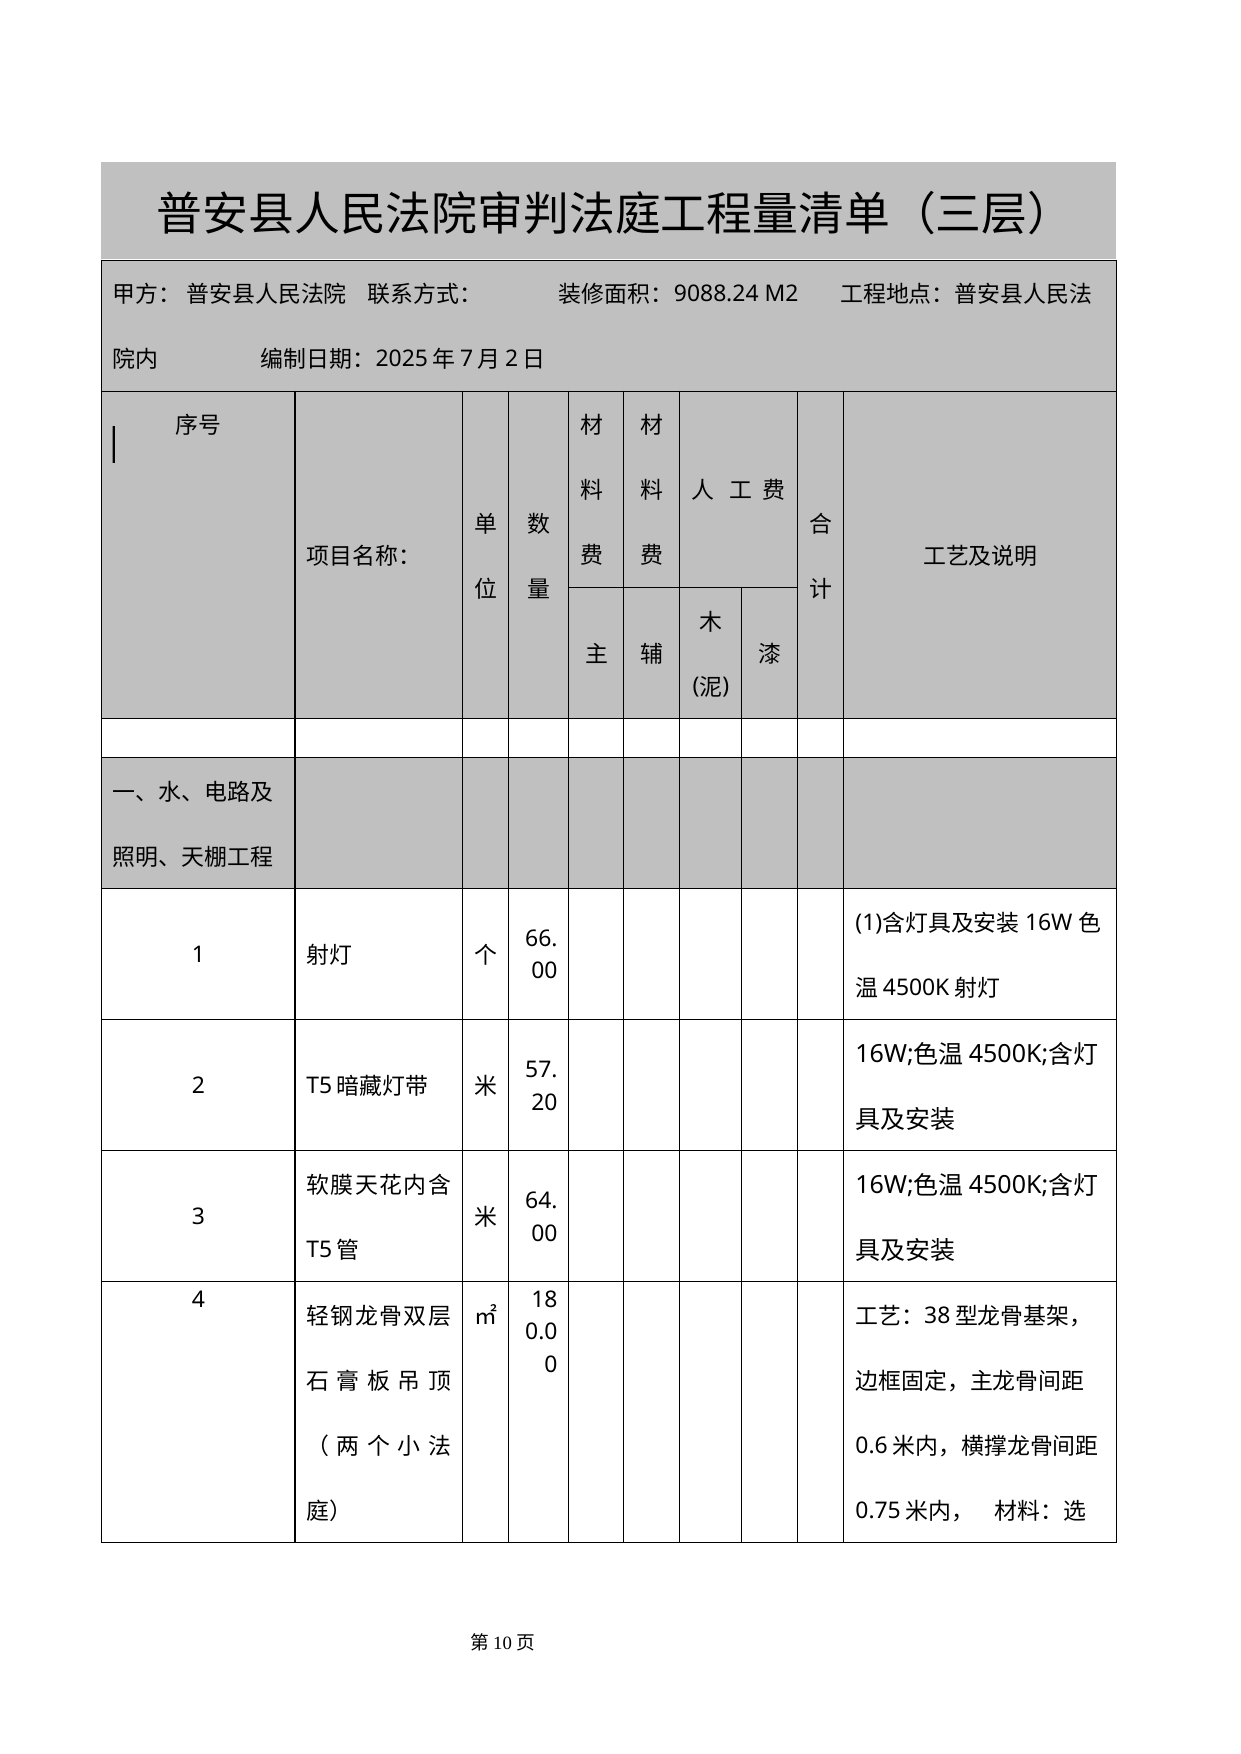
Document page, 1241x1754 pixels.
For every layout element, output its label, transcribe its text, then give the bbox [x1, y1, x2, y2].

table_cell 人 工 费 [680, 392, 797, 587]
table_cell 16W;色温4500K;含灯具及安装 [844, 1020, 1116, 1150]
table_cell [680, 1151, 741, 1281]
table_cell [624, 1151, 679, 1281]
table_cell 2 [102, 1020, 294, 1150]
table_cell [569, 719, 623, 757]
table_cell 4 [102, 1282, 294, 1542]
table_cell 主 [569, 588, 623, 718]
table_cell 57.20 [509, 1020, 568, 1150]
table_cell 序号 [102, 392, 294, 718]
table_cell 1 [102, 889, 294, 1019]
table_cell [798, 1282, 843, 1542]
table_cell [102, 719, 294, 757]
table_cell [624, 889, 679, 1019]
table_header 普安县人民法院审判法庭工程量清单（三层） [101, 162, 1116, 259]
table_cell 米 [463, 1151, 508, 1281]
table_cell 180.00 [509, 1282, 568, 1542]
table_cell [844, 758, 1116, 888]
table_cell 软膜天花内含T5管 [296, 1151, 462, 1281]
table_cell [742, 1151, 797, 1281]
table_cell 64.00 [509, 1151, 568, 1281]
table_cell [844, 719, 1116, 757]
table_cell [798, 719, 843, 757]
table_cell 工艺及说明 [844, 392, 1116, 718]
table_cell [742, 1020, 797, 1150]
table_cell [624, 719, 679, 757]
table_cell 漆 [742, 588, 797, 718]
table_cell [624, 1020, 679, 1150]
table_cell [569, 1282, 623, 1542]
table_cell [463, 758, 508, 888]
table_cell (1)含灯具及安装 16W 色温4500K射灯 [844, 889, 1116, 1019]
table_cell 射灯 [296, 889, 462, 1019]
table_cell [509, 758, 568, 888]
table_cell 单位 [463, 392, 508, 718]
table_cell [569, 1151, 623, 1281]
table_cell [742, 758, 797, 888]
table_cell [569, 889, 623, 1019]
table_cell T5暗藏灯带 [296, 1020, 462, 1150]
table_cell 轻钢龙骨双层石膏板吊顶（两个小法庭） [296, 1282, 462, 1542]
table_cell [624, 758, 679, 888]
table_cell [296, 719, 462, 757]
table_cell 一、水、电路及照明、天棚工程 [102, 758, 294, 888]
table_cell [296, 758, 462, 888]
table_cell [569, 758, 623, 888]
table_cell 3 [102, 1151, 294, 1281]
table_cell [680, 889, 741, 1019]
table_cell [798, 1151, 843, 1281]
table_cell [798, 889, 843, 1019]
table_cell 材料费 [569, 392, 623, 587]
table_cell 项目名称： [296, 392, 462, 718]
table_cell [742, 719, 797, 757]
table_cell 木(泥) [680, 588, 741, 718]
table_cell [509, 719, 568, 757]
table_cell [742, 889, 797, 1019]
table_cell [844, 1282, 1116, 1542]
table_cell [463, 719, 508, 757]
table_cell 16W;色温4500K;含灯具及安装 [844, 1151, 1116, 1281]
table_cell ㎡ [463, 1282, 508, 1542]
table_cell [569, 1020, 623, 1150]
table_cell 米 [463, 1020, 508, 1150]
table_cell 合计 [798, 392, 843, 718]
table_cell [798, 758, 843, 888]
table_cell 甲方： 普安县人民法院 联系方式： 装修面积：9088.24 M2 工程地点：普安县人民法院内 编制日期：2025年7月2日 [102, 261, 1116, 391]
table_cell [680, 1020, 741, 1150]
table_cell [680, 719, 741, 757]
table_cell [680, 1282, 741, 1542]
table_cell [742, 1282, 797, 1542]
table_cell 个 [463, 889, 508, 1019]
table_cell [798, 1020, 843, 1150]
table_cell [680, 758, 741, 888]
table_cell 辅 [624, 588, 679, 718]
table_cell 材料费 [624, 392, 679, 587]
table_cell 66.00 [509, 889, 568, 1019]
table_cell 数量 [509, 392, 568, 718]
table_cell [624, 1282, 679, 1542]
